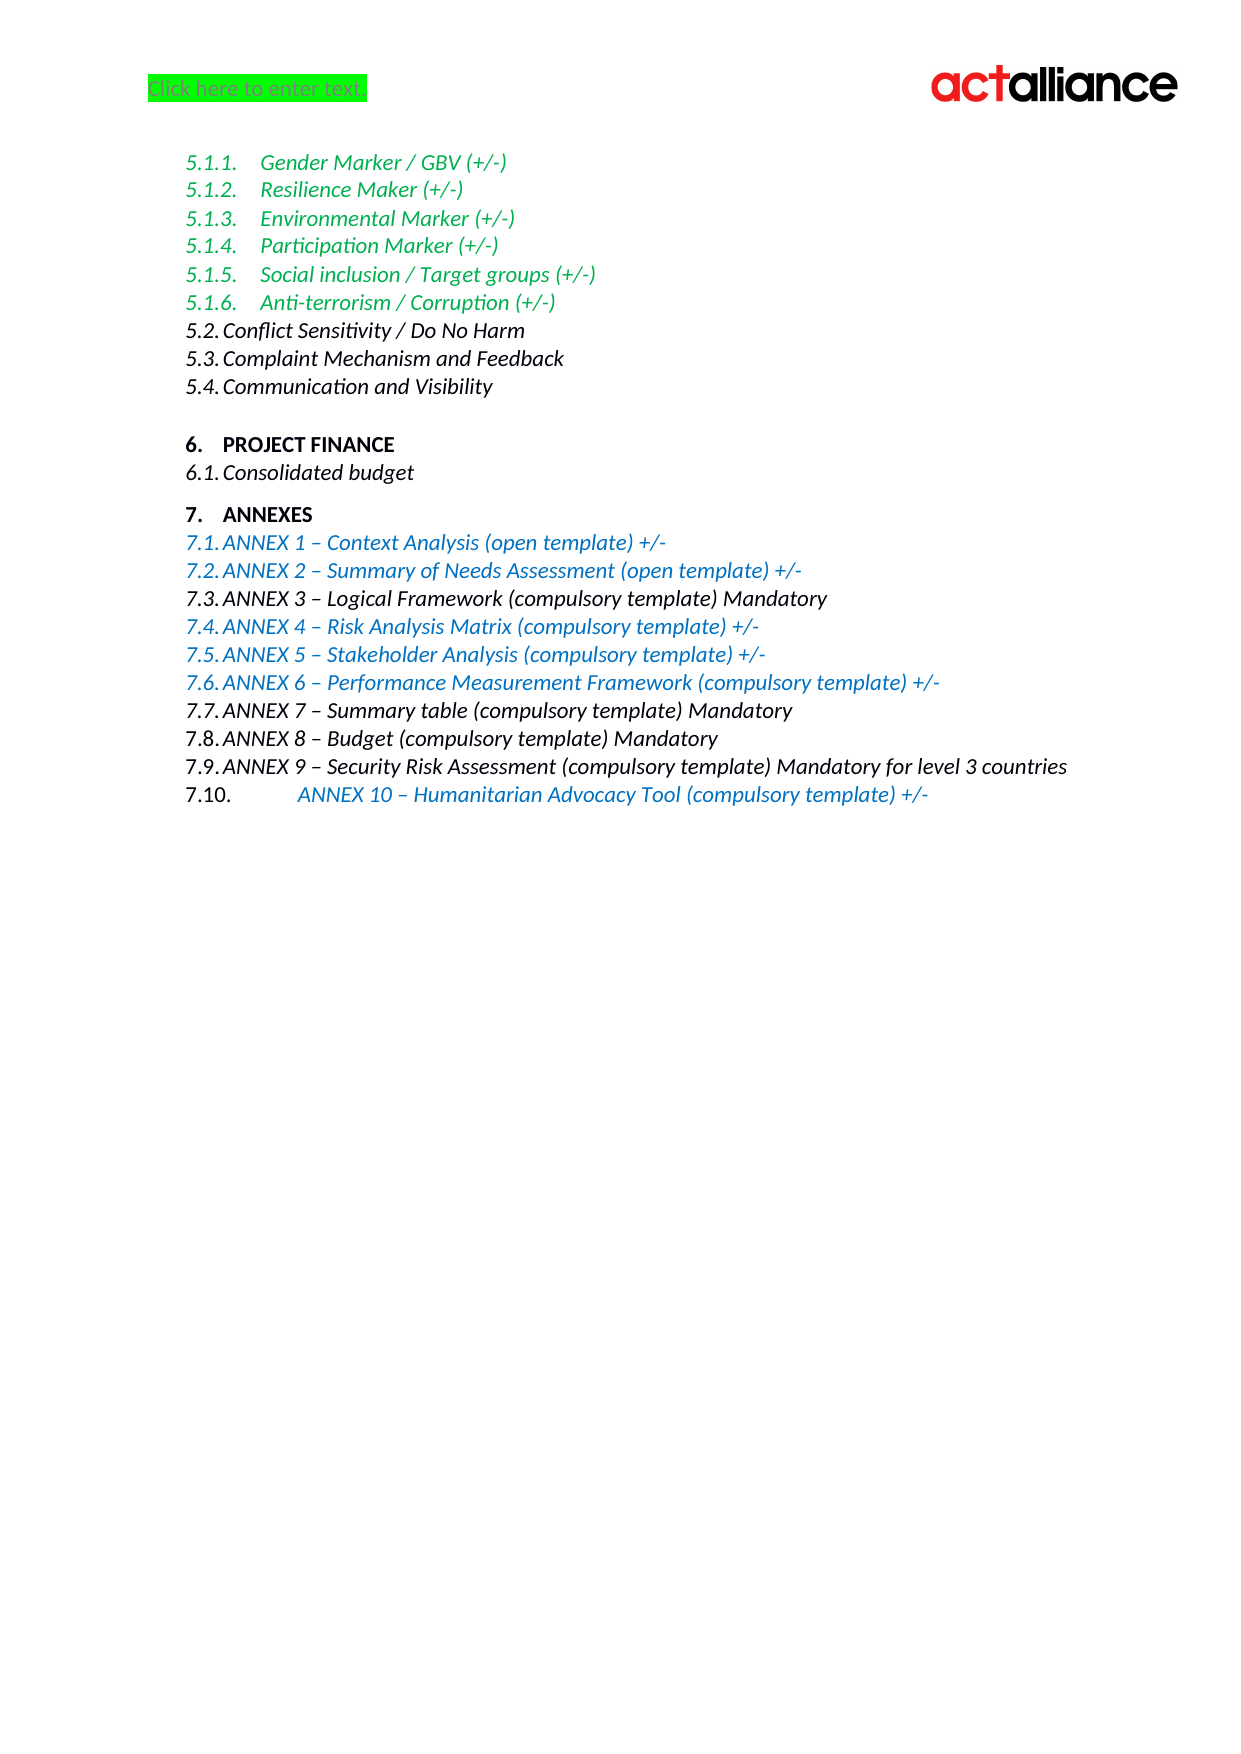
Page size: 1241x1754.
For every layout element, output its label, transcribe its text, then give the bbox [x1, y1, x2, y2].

list ANNEX 1 – Context Analysis (open template) +/- [185, 528, 1075, 556]
list Gender Marker / GBV (+/-) [185, 148, 1075, 176]
list ANNEX 9 – Security Risk Assessment (compulsory template) Mandatory for level 3 countries [185, 752, 1075, 780]
list Consolidated budget [185, 458, 1075, 486]
list Environmental Marker (+/-) [185, 204, 1075, 232]
list ANNEX 5 – Stakeholder Analysis (compulsory template) +/- [185, 640, 1075, 668]
list ANNEX 3 – Logical Framework (compulsory template) Mandatory [185, 584, 1075, 612]
list Anti-terrorism / Corruption (+/-) [185, 288, 1075, 316]
list ANNEX 8 – Budget (compulsory template) Mandatory [185, 724, 1075, 752]
list PROJECT FINANCE [185, 430, 1075, 458]
list Social inclusion / Target groups (+/-) [185, 260, 1075, 288]
list Resilience Maker (+/-) [185, 176, 1075, 204]
list ANNEXES [185, 500, 1075, 528]
list Communication and Visibility [185, 372, 1075, 400]
list ANNEX 2 – Summary of Needs Assessment (open template) +/- [185, 556, 1075, 584]
list ANNEX 10 – Humanitarian Advocacy Tool (compulsory template) +/- [185, 780, 1075, 808]
list ANNEX 6 – Performance Measurement Framework (compulsory template) +/- [185, 668, 1075, 696]
list Participation Marker (+/-) [185, 232, 1075, 260]
list ANNEX 4 – Risk Analysis Matrix (compulsory template) +/- [185, 612, 1075, 640]
list Complaint Mechanism and Feedback [185, 344, 1075, 372]
list ANNEX 7 – Summary table (compulsory template) Mandatory [185, 696, 1075, 724]
list Conflict Sensitivity / Do No Harm [185, 316, 1075, 344]
